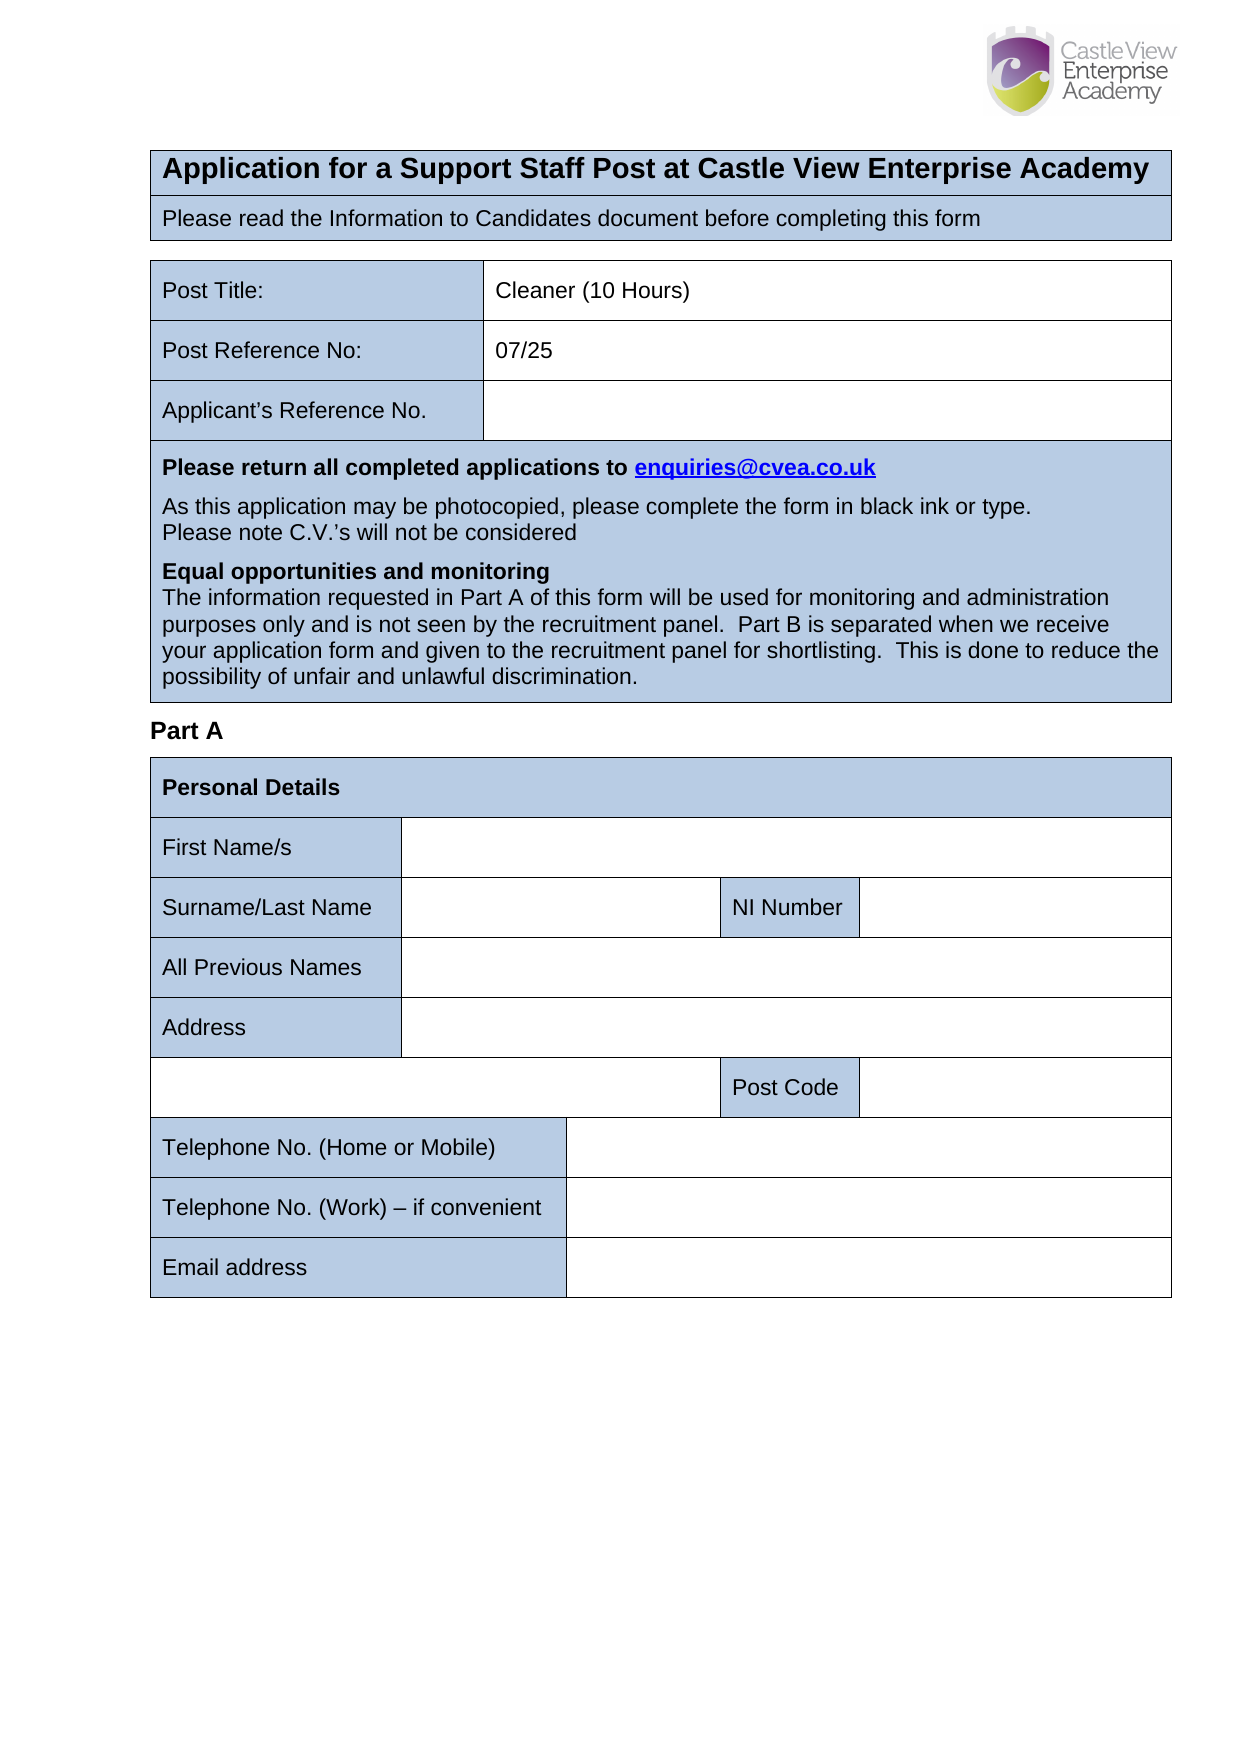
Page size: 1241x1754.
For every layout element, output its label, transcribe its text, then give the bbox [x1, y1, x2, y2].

table_cell [402, 938, 1171, 997]
table_cell 07/25 [484, 321, 1171, 380]
table_cell Surname/Last Name [151, 878, 401, 937]
table_header Personal Details [151, 758, 1171, 817]
table_cell [567, 1118, 1171, 1177]
table_cell All Previous Names [151, 938, 401, 997]
table_cell Applicant’s Reference No. [151, 381, 483, 440]
table_cell Post Reference No: [151, 321, 483, 380]
table_cell [402, 878, 720, 937]
table_cell [860, 1058, 1171, 1117]
table_cell [567, 1238, 1171, 1297]
table_cell [567, 1178, 1171, 1237]
table_cell NI Number [721, 878, 859, 937]
table_cell Telephone No. (Work) – if convenient [151, 1178, 566, 1237]
table_header Cleaner (10 Hours) [484, 261, 1171, 320]
table_cell Post Code [721, 1058, 859, 1117]
text Part A [150, 716, 1172, 744]
table_cell Address [151, 998, 401, 1057]
table_cell [402, 818, 1171, 877]
table_cell [151, 1058, 720, 1117]
table_cell Email address [151, 1238, 566, 1297]
table_header Post Title: [151, 261, 483, 320]
table_cell [484, 381, 1171, 440]
table_cell First Name/s [151, 818, 401, 877]
table_cell Telephone No. (Home or ) [151, 1118, 566, 1177]
table_header Application for a Support Staff Post at Castle View Enterprise Academy [151, 151, 1171, 195]
table_cell [860, 878, 1171, 937]
table_cell Please return all completed applications to enquiries@cvea.co.uk As this application may be photocopied, please complete the form in black ink or type. Please note C.V.’s will not be considered Equal opportunities and monitoring The information requested in Part A of this form will be used for monitoring and administration purposes only and is not seen by the recruitment panel. Part B is separated when we receive your application form and given to the recruitment panel for shortlisting. This is done to reduce the possibility of unfair and unlawful discrimination. [151, 441, 1171, 702]
table_cell [402, 998, 1171, 1057]
table_cell Please read the Information to Candidates document before completing this form [151, 196, 1171, 240]
